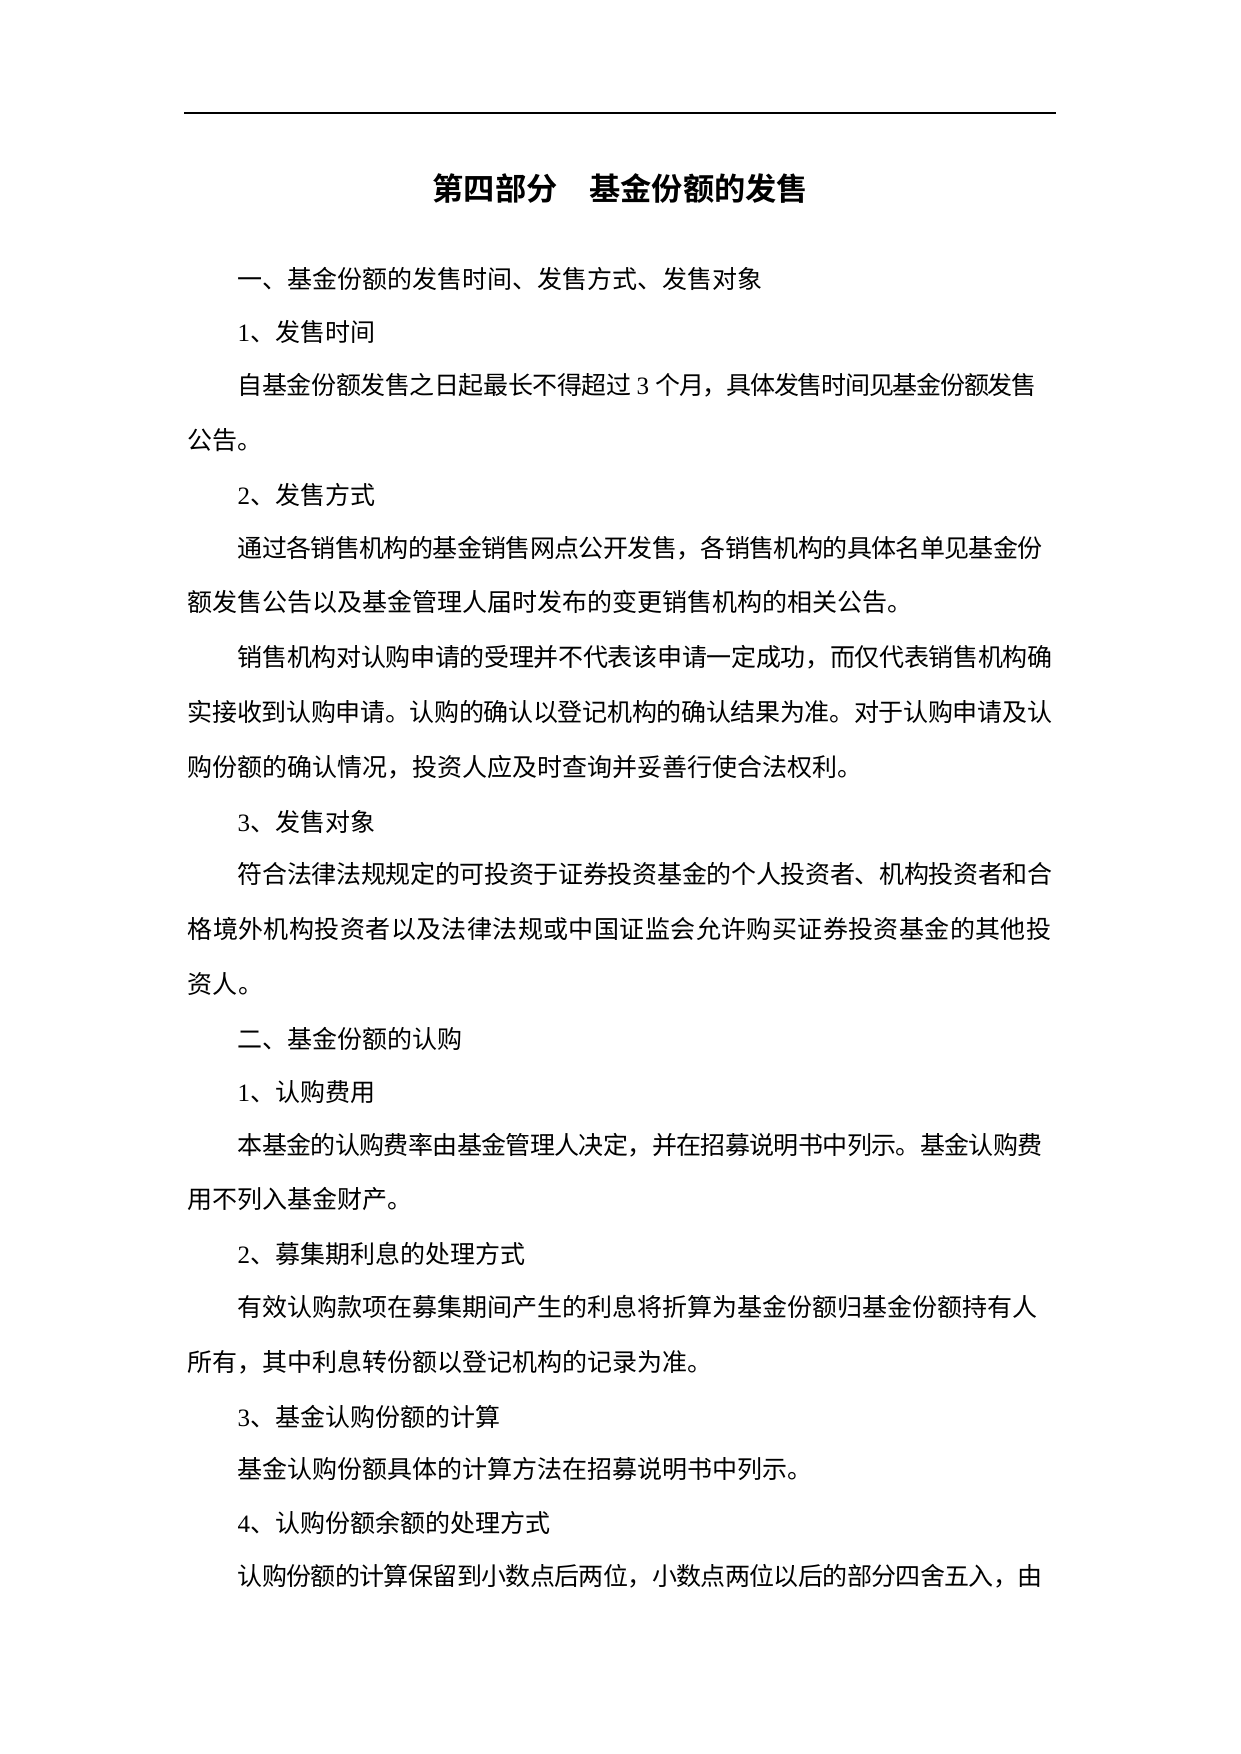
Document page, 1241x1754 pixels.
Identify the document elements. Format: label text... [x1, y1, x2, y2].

subtitle 第四部分 基金份额的发售 [175, 157, 1065, 211]
text 符合法律法规规定的可投资于证券投资基金的个人投资者、机构投资者和合格境外机构投资者以及法律法规或中国证监会允许购买证券投资基金的其他投资人。 [187, 855, 1053, 1001]
text 3、基金认购份额的计算 [237, 1397, 1101, 1433]
text 1、认购费用 [237, 1072, 1101, 1108]
text 一、基金份额的发售时间、发售方式、发售对象 [237, 260, 1101, 296]
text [187, 1556, 1053, 1592]
text 二、基金份额的认购 [237, 1019, 1101, 1055]
text 有效认购款项在募集期间产生的利息将折算为基金份额归基金份额持有人所有，其中利息转份额以登记机构的记录为准。 [187, 1288, 1053, 1378]
text 2、募集期利息的处理方式 [237, 1234, 1101, 1271]
text 3、发售对象 [237, 802, 1101, 838]
text 通过各销售机构的基金销售网点公开发售，各销售机构的具体名单见基金份额发售公告以及基金管理人届时发布的变更销售机构的相关公告。 [187, 528, 1053, 619]
text 1、发售时间 [237, 313, 1101, 349]
text 2、发售方式 [237, 475, 1101, 511]
text 4、认购份额余额的处理方式 [237, 1503, 1101, 1539]
text 基金认购份额具体的计算方法在招募说明书中列示。 [237, 1450, 1101, 1486]
text 销售机构对认购申请的受理并不代表该申请一定成功，而仅代表销售机构确实接收到认购申请。认购的确认以登记机构的确认结果为准。对于认购申请及认购份额的确认情况，投资人应及时查询并妥善行使合法权利。 [187, 638, 1053, 783]
text 自基金份额发售之日起最长不得超过 3 个月，具体发售时间见基金份额发售公告。 [187, 366, 1053, 457]
text 本基金的认购费率由基金管理人决定，并在招募说明书中列示。基金认购费用不列入基金财产。 [187, 1125, 1053, 1216]
